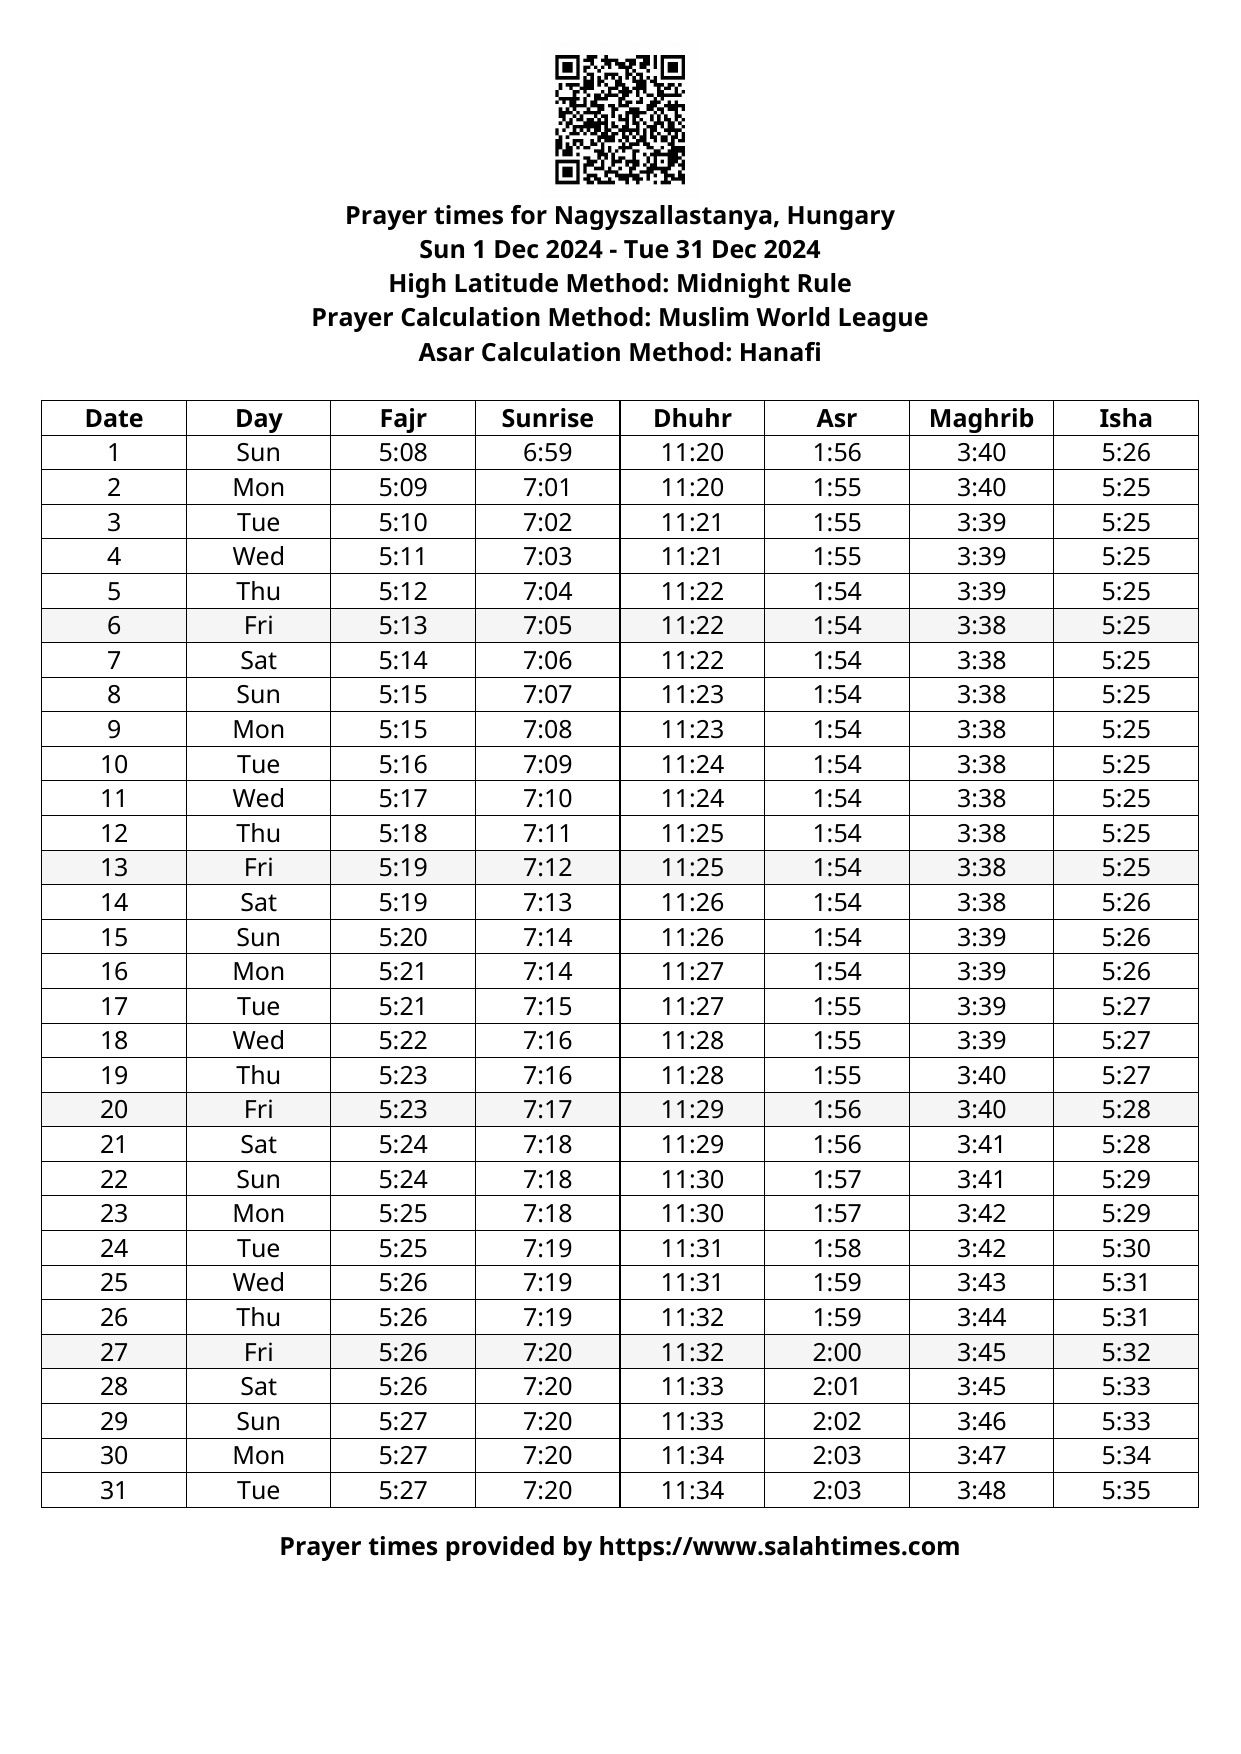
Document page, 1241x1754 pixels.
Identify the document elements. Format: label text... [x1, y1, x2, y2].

table_cell Wed [187, 781, 330, 815]
table_cell 3:48 [910, 1473, 1053, 1507]
table_cell 1:59 [765, 1266, 909, 1299]
text Prayer Calculation Method: Muslim World League [42, 300, 1198, 334]
table_cell 5:33 [1054, 1404, 1198, 1437]
table_cell 11:32 [621, 1300, 764, 1334]
table_cell 5:10 [331, 505, 475, 538]
table_cell Sat [187, 1127, 330, 1161]
table_cell Mon [187, 1439, 330, 1472]
table_cell 7:19 [476, 1266, 619, 1299]
table_cell 1:54 [765, 678, 909, 711]
table_cell 23 [42, 1196, 186, 1230]
table_cell 3:45 [910, 1369, 1053, 1403]
table_cell 7:07 [476, 678, 619, 711]
table_cell 11:34 [621, 1439, 764, 1472]
table_cell 5:26 [331, 1266, 475, 1299]
table_cell 1:54 [765, 643, 909, 677]
table_cell 5:31 [1054, 1300, 1198, 1334]
table_cell 5:25 [1054, 816, 1198, 849]
table_cell 5:26 [1054, 885, 1198, 919]
table_cell 20 [42, 1093, 186, 1126]
table_cell Sun [187, 1404, 330, 1437]
table_cell 3:41 [910, 1162, 1053, 1195]
table_cell 7:16 [476, 1058, 619, 1092]
table_header Maghrib [910, 401, 1053, 434]
table_cell 21 [42, 1127, 186, 1161]
table_cell Tue [187, 1231, 330, 1264]
table_cell 16 [42, 954, 186, 988]
table_cell 5:28 [1054, 1093, 1198, 1126]
table_cell 5:23 [331, 1058, 475, 1092]
table_cell 5:26 [331, 1369, 475, 1403]
table_header Day [187, 401, 330, 434]
table_cell 3:45 [910, 1335, 1053, 1368]
table_cell 11:23 [621, 678, 764, 711]
table_cell 5:25 [1054, 505, 1198, 538]
table_cell 5:15 [331, 712, 475, 746]
table_cell 5:31 [1054, 1266, 1198, 1299]
table_cell 11 [42, 781, 186, 815]
table_cell 5:17 [331, 781, 475, 815]
table_cell Thu [187, 816, 330, 849]
table_cell 5:08 [331, 436, 475, 469]
table_cell 3:46 [910, 1404, 1053, 1437]
table_cell 5:24 [331, 1162, 475, 1195]
table_cell Sat [187, 1369, 330, 1403]
table_cell 3:39 [910, 539, 1053, 573]
table_cell 7:13 [476, 885, 619, 919]
table_cell 2:00 [765, 1335, 909, 1368]
table_cell 5:24 [331, 1127, 475, 1161]
table_cell 11:28 [621, 1058, 764, 1092]
table_cell 1:55 [765, 505, 909, 538]
table_cell 1 [42, 436, 186, 469]
table_cell Fri [187, 851, 330, 884]
table_cell 1:55 [765, 539, 909, 573]
table_cell 5:25 [1054, 574, 1198, 607]
table_cell Sat [187, 643, 330, 677]
table_cell 1:54 [765, 609, 909, 642]
table_cell 5:16 [331, 747, 475, 780]
table_cell 5:11 [331, 539, 475, 573]
table_cell 22 [42, 1162, 186, 1195]
table_cell 7:20 [476, 1335, 619, 1368]
table_cell 11:22 [621, 574, 764, 607]
table_cell 11:32 [621, 1335, 764, 1368]
text Asar Calculation Method: Hanafi [42, 334, 1198, 368]
table_cell 1:55 [765, 1058, 909, 1092]
table_cell 5:29 [1054, 1196, 1198, 1230]
table_cell 5:14 [331, 643, 475, 677]
table_cell 5:27 [1054, 1024, 1198, 1057]
table_cell 3:38 [910, 747, 1053, 780]
table_cell 5:25 [331, 1196, 475, 1230]
table_cell 1:56 [765, 436, 909, 469]
table_cell 7:12 [476, 851, 619, 884]
table_cell 3:38 [910, 643, 1053, 677]
table_header Asr [765, 401, 909, 434]
table_cell 3:43 [910, 1266, 1053, 1299]
table_cell Tue [187, 505, 330, 538]
table_cell Sat [187, 885, 330, 919]
text High Latitude Method: Midnight Rule [42, 266, 1198, 300]
table_cell 24 [42, 1231, 186, 1264]
table_cell 1:54 [765, 574, 909, 607]
table_cell 11:20 [621, 436, 764, 469]
table_cell 1:54 [765, 712, 909, 746]
table_cell 3:40 [910, 436, 1053, 469]
table_cell Wed [187, 539, 330, 573]
table_header Fajr [331, 401, 475, 434]
table_cell 25 [42, 1266, 186, 1299]
table_cell 5:13 [331, 609, 475, 642]
table_cell 7:18 [476, 1127, 619, 1161]
table_cell 3:42 [910, 1196, 1053, 1230]
table_cell 7:20 [476, 1404, 619, 1437]
table_cell 5:27 [331, 1439, 475, 1472]
table_cell 10 [42, 747, 186, 780]
table_cell 5:19 [331, 851, 475, 884]
table_cell 11:30 [621, 1162, 764, 1195]
table_cell 3:38 [910, 885, 1053, 919]
table_cell 7:01 [476, 470, 619, 504]
table_cell 7:19 [476, 1300, 619, 1334]
table_cell 2:02 [765, 1404, 909, 1437]
table_cell 1:54 [765, 954, 909, 988]
table_cell 11:33 [621, 1404, 764, 1437]
table_cell 11:29 [621, 1093, 764, 1126]
table_cell 5:29 [1054, 1162, 1198, 1195]
table_cell 15 [42, 920, 186, 953]
table_cell 18 [42, 1024, 186, 1057]
table_cell 1:55 [765, 1024, 909, 1057]
table_cell 1:54 [765, 885, 909, 919]
table_cell 5:25 [1054, 781, 1198, 815]
table_cell 27 [42, 1335, 186, 1368]
table_cell 7:08 [476, 712, 619, 746]
table_cell Thu [187, 1300, 330, 1334]
table_cell 3:38 [910, 609, 1053, 642]
table_cell 7 [42, 643, 186, 677]
table_cell 7:14 [476, 954, 619, 988]
table_header Dhuhr [621, 401, 764, 434]
table_cell 5:25 [1054, 470, 1198, 504]
table_cell 5:26 [1054, 954, 1198, 988]
table_cell Wed [187, 1266, 330, 1299]
table_cell Fri [187, 1335, 330, 1368]
table_cell 5:20 [331, 920, 475, 953]
table_cell Mon [187, 470, 330, 504]
table_header Isha [1054, 401, 1198, 434]
table_cell 5:27 [331, 1473, 475, 1507]
table_cell Fri [187, 1093, 330, 1126]
table_cell 11:26 [621, 885, 764, 919]
table_cell 5:26 [1054, 920, 1198, 953]
table_cell 3:41 [910, 1127, 1053, 1161]
table_cell 5:28 [1054, 1127, 1198, 1161]
text Sun 1 Dec 2024 - Tue 31 Dec 2024 [42, 232, 1198, 266]
table_cell 13 [42, 851, 186, 884]
table_cell 3:39 [910, 1024, 1053, 1057]
table_cell 5:25 [1054, 609, 1198, 642]
table_cell 11:20 [621, 470, 764, 504]
table_cell 1:56 [765, 1127, 909, 1161]
table_cell 3:38 [910, 678, 1053, 711]
table_cell 3:38 [910, 816, 1053, 849]
table_cell Sun [187, 678, 330, 711]
table_cell 5:26 [1054, 436, 1198, 469]
table_cell 7:11 [476, 816, 619, 849]
table_cell 11:24 [621, 781, 764, 815]
table_cell 5:27 [331, 1404, 475, 1437]
table_cell 11:22 [621, 643, 764, 677]
table_cell Sun [187, 920, 330, 953]
table_cell 19 [42, 1058, 186, 1092]
table_cell 7:06 [476, 643, 619, 677]
table_cell 5:15 [331, 678, 475, 711]
table_cell 9 [42, 712, 186, 746]
table_cell 11:34 [621, 1473, 764, 1507]
table_cell 3:39 [910, 989, 1053, 1022]
table_cell 11:23 [621, 712, 764, 746]
table_cell 14 [42, 885, 186, 919]
table_cell 2:03 [765, 1439, 909, 1472]
table_cell 1:56 [765, 1093, 909, 1126]
picture [542, 41, 699, 198]
table_cell Sun [187, 436, 330, 469]
table_cell 11:21 [621, 505, 764, 538]
table_cell 3:39 [910, 920, 1053, 953]
table_cell 7:16 [476, 1024, 619, 1057]
table_cell 2 [42, 470, 186, 504]
table_cell Mon [187, 712, 330, 746]
table_cell Sun [187, 1162, 330, 1195]
table_cell 7:04 [476, 574, 619, 607]
table_cell 11:33 [621, 1369, 764, 1403]
table_cell 5:34 [1054, 1439, 1198, 1472]
table_cell 3:38 [910, 712, 1053, 746]
table_cell 5:23 [331, 1093, 475, 1126]
table_cell 5:22 [331, 1024, 475, 1057]
table_cell 3:47 [910, 1439, 1053, 1472]
table_cell 1:57 [765, 1162, 909, 1195]
table_cell 1:54 [765, 816, 909, 849]
table_cell 11:31 [621, 1266, 764, 1299]
table_cell 7:18 [476, 1196, 619, 1230]
table_cell 1:54 [765, 747, 909, 780]
table_cell Fri [187, 609, 330, 642]
table_cell 1:58 [765, 1231, 909, 1264]
table_cell 7:09 [476, 747, 619, 780]
table_cell 5:09 [331, 470, 475, 504]
table_cell 5:27 [1054, 989, 1198, 1022]
table_cell Wed [187, 1024, 330, 1057]
table_cell 7:18 [476, 1162, 619, 1195]
table_cell 5:32 [1054, 1335, 1198, 1368]
table_cell 30 [42, 1439, 186, 1472]
table_cell 17 [42, 989, 186, 1022]
table_cell 7:20 [476, 1473, 619, 1507]
table_cell 1:55 [765, 989, 909, 1022]
table_cell 8 [42, 678, 186, 711]
table_cell 7:20 [476, 1369, 619, 1403]
table_cell 2:03 [765, 1473, 909, 1507]
table_header Date [42, 401, 186, 434]
table_cell 3:39 [910, 505, 1053, 538]
table_cell 7:03 [476, 539, 619, 573]
table_cell 11:27 [621, 954, 764, 988]
table_cell 7:10 [476, 781, 619, 815]
table_cell 5:18 [331, 816, 475, 849]
table_cell 11:26 [621, 920, 764, 953]
table_cell Tue [187, 989, 330, 1022]
table_cell 5 [42, 574, 186, 607]
table_cell Tue [187, 747, 330, 780]
table_cell 3:38 [910, 781, 1053, 815]
table_cell 7:15 [476, 989, 619, 1022]
table_cell Mon [187, 954, 330, 988]
table_cell 5:25 [331, 1231, 475, 1264]
table_cell 7:20 [476, 1439, 619, 1472]
table_cell 3:38 [910, 851, 1053, 884]
table_cell 7:19 [476, 1231, 619, 1264]
table_cell 3:39 [910, 574, 1053, 607]
table_cell 5:30 [1054, 1231, 1198, 1264]
table_cell 5:12 [331, 574, 475, 607]
table_cell Thu [187, 1058, 330, 1092]
text Prayer times for Nagyszallastanya, Hungary [42, 198, 1198, 232]
table_cell 1:54 [765, 781, 909, 815]
table_cell 11:25 [621, 851, 764, 884]
table_cell 5:25 [1054, 539, 1198, 573]
table_cell 1:57 [765, 1196, 909, 1230]
table_cell 5:25 [1054, 747, 1198, 780]
table_cell 5:27 [1054, 1058, 1198, 1092]
table_cell 11:29 [621, 1127, 764, 1161]
table_cell 12 [42, 816, 186, 849]
table_cell 5:25 [1054, 678, 1198, 711]
table_cell Thu [187, 574, 330, 607]
table_cell 7:05 [476, 609, 619, 642]
table_cell 29 [42, 1404, 186, 1437]
table_cell 5:26 [331, 1335, 475, 1368]
table_cell 1:54 [765, 920, 909, 953]
table_cell 3:40 [910, 1093, 1053, 1126]
table_cell 11:31 [621, 1231, 764, 1264]
table_cell 3:39 [910, 954, 1053, 988]
table_cell 11:24 [621, 747, 764, 780]
table_cell 5:33 [1054, 1369, 1198, 1403]
table_cell 26 [42, 1300, 186, 1334]
table_cell 7:17 [476, 1093, 619, 1126]
table_cell 11:27 [621, 989, 764, 1022]
table_cell 7:02 [476, 505, 619, 538]
table_cell 11:21 [621, 539, 764, 573]
table_cell 1:59 [765, 1300, 909, 1334]
table_cell 11:28 [621, 1024, 764, 1057]
table_cell 11:30 [621, 1196, 764, 1230]
table_cell 7:14 [476, 920, 619, 953]
table_cell 3:40 [910, 1058, 1053, 1092]
table_cell 6 [42, 609, 186, 642]
table_cell 3:44 [910, 1300, 1053, 1334]
table_cell 5:35 [1054, 1473, 1198, 1507]
table_cell 31 [42, 1473, 186, 1507]
table_cell 11:25 [621, 816, 764, 849]
table_cell 5:25 [1054, 851, 1198, 884]
table_cell 5:21 [331, 954, 475, 988]
table_cell 5:25 [1054, 643, 1198, 677]
table_cell Mon [187, 1196, 330, 1230]
table_header Sunrise [476, 401, 619, 434]
table_cell 3:42 [910, 1231, 1053, 1264]
table_cell 6:59 [476, 436, 619, 469]
table_cell Tue [187, 1473, 330, 1507]
table_cell 5:26 [331, 1300, 475, 1334]
table_cell 1:54 [765, 851, 909, 884]
table_cell 1:55 [765, 470, 909, 504]
table_cell 2:01 [765, 1369, 909, 1403]
table_cell 11:22 [621, 609, 764, 642]
table_cell 5:25 [1054, 712, 1198, 746]
table_cell 5:19 [331, 885, 475, 919]
table_cell 3:40 [910, 470, 1053, 504]
table_cell 4 [42, 539, 186, 573]
table_cell 3 [42, 505, 186, 538]
text Prayer times provided by https://www.salahtimes.com [42, 1528, 1198, 1563]
table_cell 28 [42, 1369, 186, 1403]
table_cell 5:21 [331, 989, 475, 1022]
